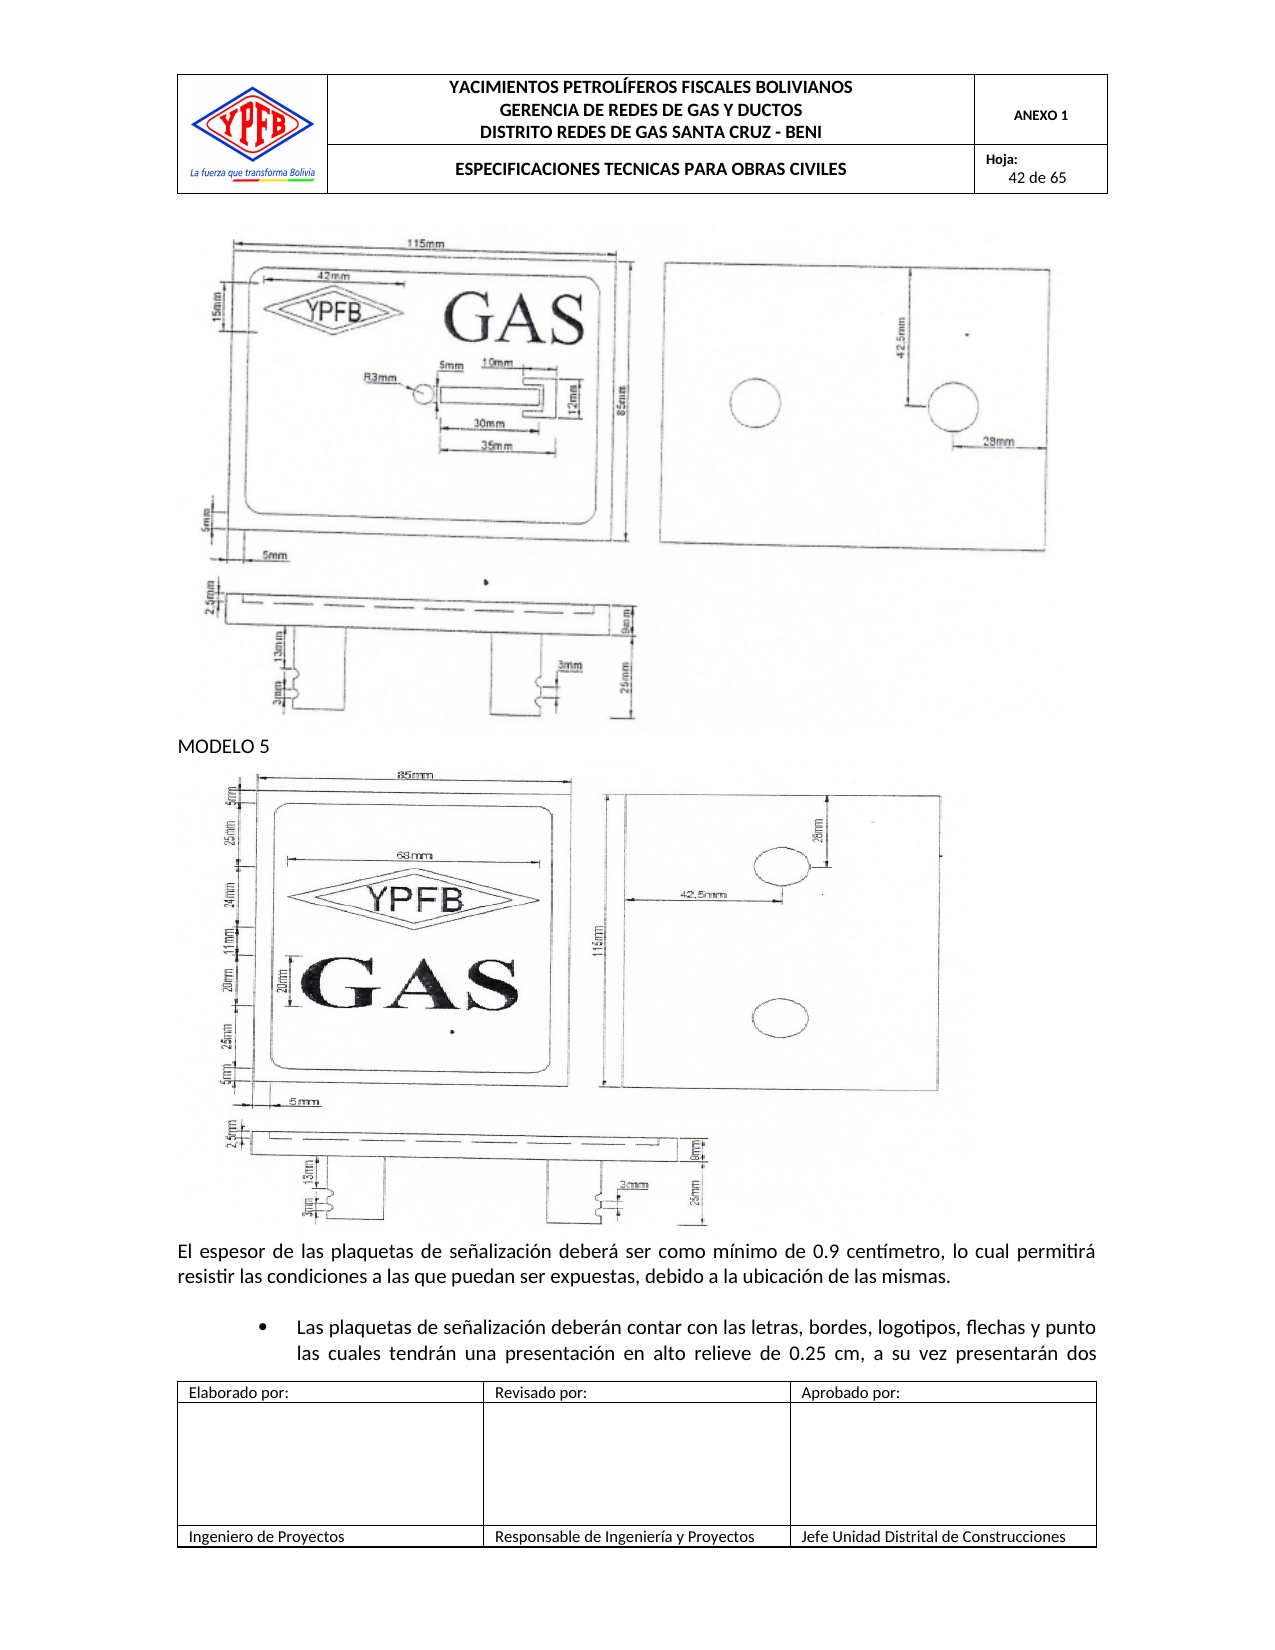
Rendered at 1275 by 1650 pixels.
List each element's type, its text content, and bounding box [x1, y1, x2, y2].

text El espesor de las plaquetas de señalización deberá ser como mínimo de 0.9 centímetro, lo cual permitirá resistir las condiciones a las que puedan ser expuestas, debido a la ubicación de las mismas. [177, 1238, 1098, 1289]
picture [188, 81, 316, 187]
picture [177, 223, 1063, 733]
picture [177, 758, 973, 1238]
text MODELO 5 [177, 733, 1098, 758]
